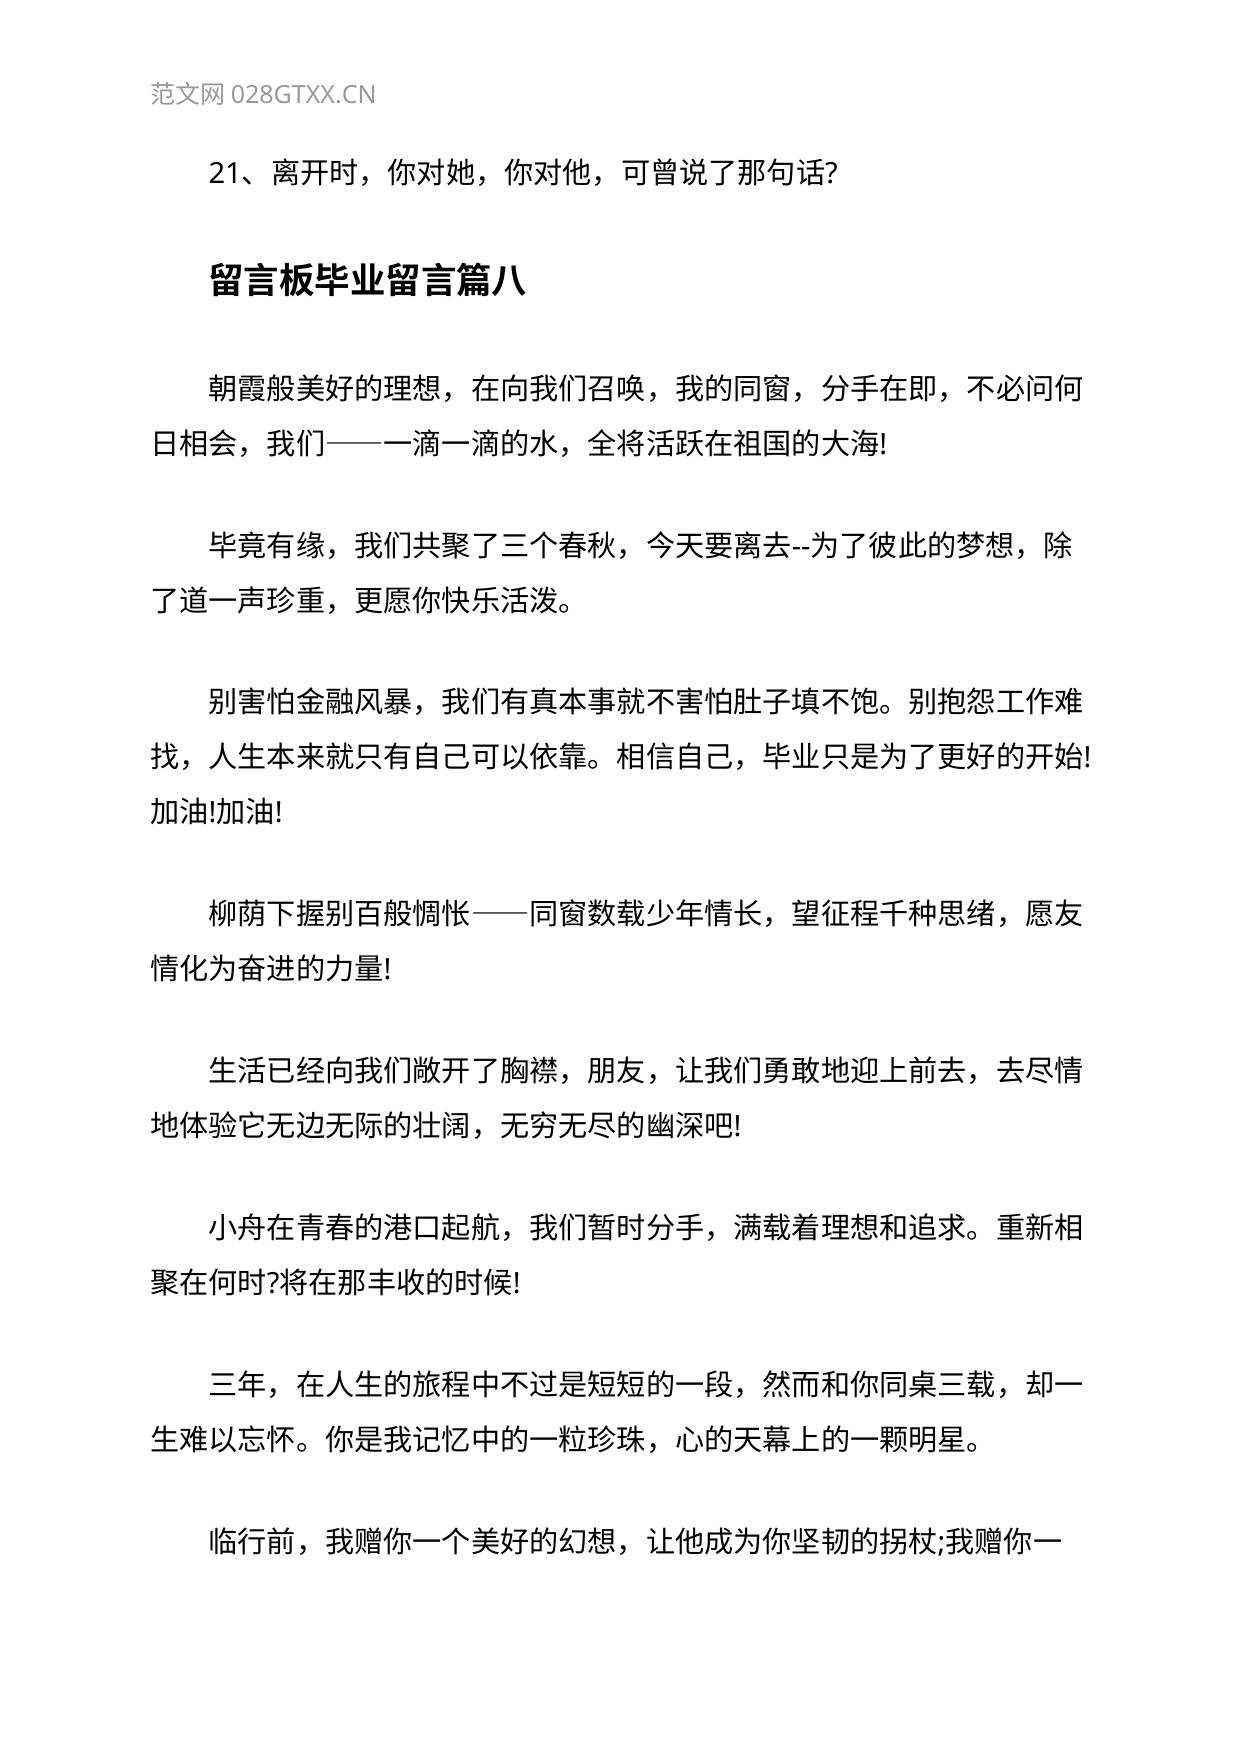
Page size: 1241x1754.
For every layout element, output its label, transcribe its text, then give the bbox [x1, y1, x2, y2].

text 21、离开时，你对她，你对他，可曾说了那句话? [150, 150, 1090, 192]
text 留言板毕业留言篇八 [150, 252, 1090, 303]
text 朝霞般美好的理想，在向我们召唤，我的同窗，分手在即，不必问何日相会，我们――一滴一滴的水，全将活跃在祖国的大海! [150, 365, 1090, 463]
text 毕竟有缘，我们共聚了三个春秋，今天要离去--为了彼此的梦想，除了道一声珍重，更愿你快乐活泼。 [150, 522, 1090, 619]
text 小舟在青春的港口起航，我们暂时分手，满载着理想和追求。重新相聚在何时?将在那丰收的时候! [150, 1205, 1090, 1302]
text 生活已经向我们敞开了胸襟，朋友，让我们勇敢地迎上前去，去尽情地体验它无边无际的壮阔，无穷无尽的幽深吧! [150, 1048, 1090, 1145]
text 别害怕金融风暴，我们有真本事就不害怕肚子填不饱。别抱怨工作难找，人生本来就只有自己可以依靠。相信自己，毕业只是为了更好的开始!加油!加油! [150, 679, 1090, 831]
text 三年，在人生的旅程中不过是短短的一段，然而和你同桌三载，却一生难以忘怀。你是我记忆中的一粒珍珠，心的天幕上的一颗明星。 [150, 1362, 1090, 1459]
text 柳荫下握别百般惆怅――同窗数载少年情长，望征程千种思绪，愿友情化为奋进的力量! [150, 891, 1090, 988]
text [150, 1518, 1090, 1561]
